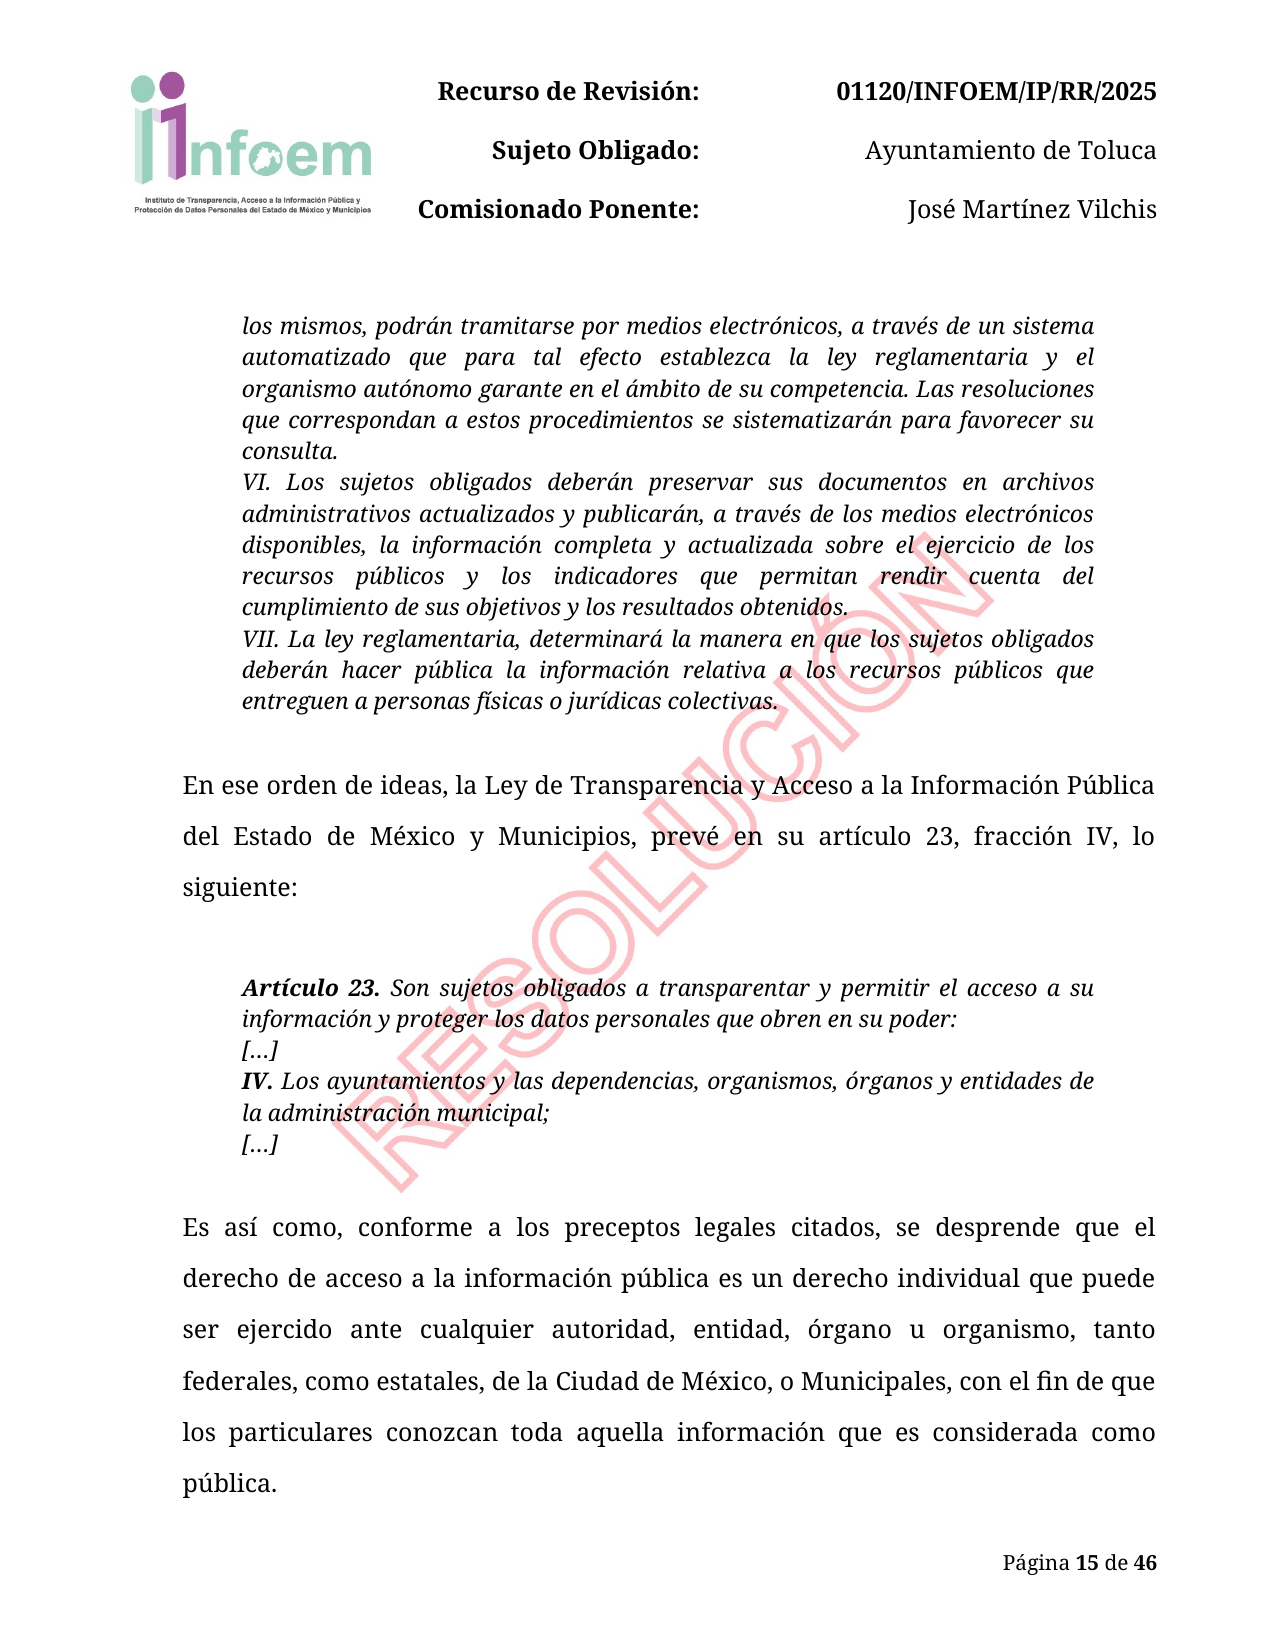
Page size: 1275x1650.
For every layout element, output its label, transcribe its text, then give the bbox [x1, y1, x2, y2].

text En ese orden de ideas, la Ley de Transparencia y Acceso a la Información Pública del Estado de México y Municipios, prevé en su artículo 23, fracción IV, lo siguiente: [182, 767, 1157, 903]
text VII. La ley reglamentaria, determinará la manera en que los sujetos obligados deberán hacer pública la información relativa a los recursos públicos que entreguen a personas físicas o jurídicas colectivas. [242, 623, 1098, 716]
text […] [242, 1128, 1098, 1159]
text […] [242, 1034, 1098, 1065]
text Artículo 23. Son sujetos obligados a transparentar y permitir el acceso a su información y proteger los datos personales que obren en su poder: [242, 972, 1098, 1034]
text VI. Los sujetos obligados deberán preservar sus documentos en archivos administrativos actualizados y publicarán, a través de los medios electrónicos disponibles, la información completa y actualizada sobre el ejercicio de los recursos públicos y los indicadores que permitan rendir cuenta del cumplimiento de sus objetivos y los resultados obtenidos. [242, 466, 1098, 623]
text Es así como, conforme a los preceptos legales citados, se desprende que el derecho de acceso a la información pública es un derecho individual que puede ser ejercido ante cualquier autoridad, entidad, órgano u organismo, tanto federales, como estatales, de la Ciudad de México, o Municipales, con el fin de que los particulares conozcan toda aquella información que es considerada como pública. [182, 1210, 1157, 1499]
picture [11, 11, 1275, 1650]
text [242, 310, 1098, 466]
text IV. Los ayuntamientos y las dependencias, organismos, órganos y entidades de la administración municipal; [242, 1065, 1098, 1128]
